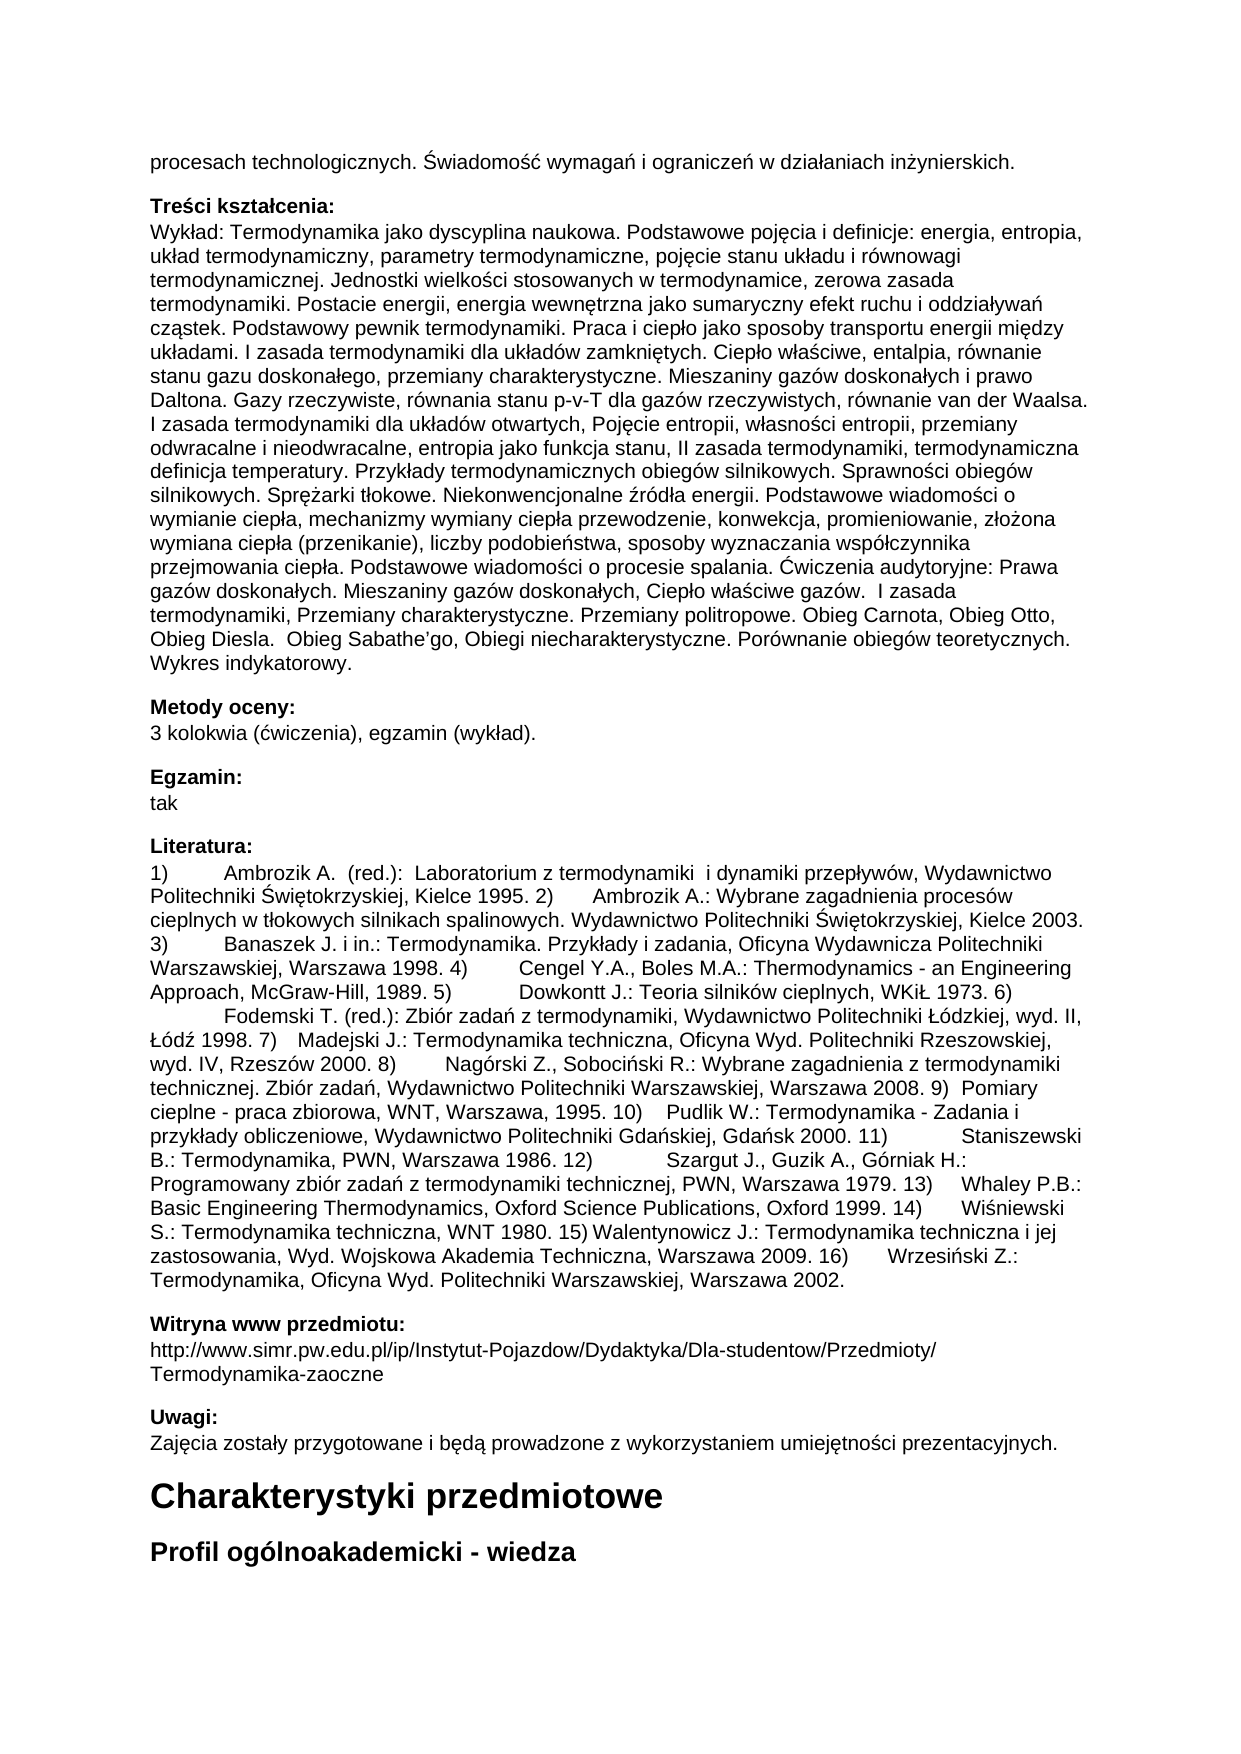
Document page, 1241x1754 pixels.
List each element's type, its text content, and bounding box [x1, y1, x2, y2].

subtitle Charakterystyki przedmiotowe [150, 1475, 1090, 1516]
text Witryna www przedmiotu: [150, 1311, 1090, 1335]
text Zajęcia zostały przygotowane i będą prowadzone z wykorzystaniem umiejętności prezentacyjnych. [150, 1431, 1090, 1455]
text Egzamin: [150, 764, 1090, 788]
text 3 kolokwia (ćwiczenia), egzamin (wykład). [150, 721, 1090, 745]
text 1) Ambrozik A. (red.): Laboratorium z termodynamiki i dynamiki przepływów, Wydawnictwo Politechniki Świętokrzyskiej, Kielce 1995. 2) Ambrozik A.: Wybrane zagadnienia procesów cieplnych w tłokowych silnikach spalinowych. Wydawnictwo Politechniki Świętokrzyskiej, Kielce 2003. 3) Banaszek J. i in.: Termodynamika. Przykłady i zadania, Oficyna Wydawnicza Politechniki Warszawskiej, Warszawa 1998. 4) Cengel Y.A., Boles M.A.: Thermodynamics - an Engineering Approach, McGraw-Hill, 1989. 5) Dowkontt J.: Teoria silników cieplnych, WKiŁ 1973. 6) Fodemski T. (red.): Zbiór zadań z termodynamiki, Wydawnictwo Politechniki Łódzkiej, wyd. II, Łódź 1998. 7) Madejski J.: Termodynamika techniczna, Oficyna Wyd. Politechniki Rzeszowskiej, wyd. IV, Rzeszów 2000. 8) Nagórski Z., Sobociński R.: Wybrane zagadnienia z termodynamiki technicznej. Zbiór zadań, Wydawnictwo Politechniki Warszawskiej, Warszawa 2008. 9) Pomiary cieplne - praca zbiorowa, WNT, Warszawa, 1995. 10) Pudlik W.: Termodynamika - Zadania i przykłady obliczeniowe, Wydawnictwo Politechniki Gdańskiej, Gdańsk 2000. 11) Staniszewski B.: Termodynamika, PWN, Warszawa 1986. 12) Szargut J., Guzik A., Górniak H.: Programowany zbiór zadań z termodynamiki technicznej, PWN, Warszawa 1979. 13) Whaley P.B.: Basic Engineering Thermodynamics, Oxford Science Publications, Oxford 1999. 14) Wiśniewski S.: Termodynamika techniczna, WNT 1980. 15) Walentynowicz J.: Termodynamika techniczna i jej zastosowania, Wyd. Wojskowa Akademia Techniczna, Warszawa 2009. 16) Wrzesiński Z.: Termodynamika, Oficyna Wyd. Politechniki Warszawskiej, Warszawa 2002. [150, 860, 1090, 1292]
text Uwagi: [150, 1405, 1090, 1429]
text tak [150, 791, 1090, 814]
text Literatura: [150, 834, 1090, 858]
text Wykład: Termodynamika jako dyscyplina naukowa. Podstawowe pojęcia i definicje: energia, entropia, układ termodynamiczny, parametry termodynamiczne, pojęcie stanu układu i równowagi termodynamicznej. Jednostki wielkości stosowanych w termodynamice, zerowa zasada termodynamiki. Postacie energii, energia wewnętrzna jako sumaryczny efekt ruchu i oddziaływań cząstek. Podstawowy pewnik termodynamiki. Praca i ciepło jako sposoby transportu energii między układami. I zasada termodynamiki dla układów zamkniętych. Ciepło właściwe, entalpia, równanie stanu gazu doskonałego, przemiany charakterystyczne. Mieszaniny gazów doskonałych i prawo Daltona. Gazy rzeczywiste, równania stanu p-v-T dla gazów rzeczywistych, równanie van der Waalsa. I zasada termodynamiki dla układów otwartych, Pojęcie entropii, własności entropii, przemiany odwracalne i nieodwracalne, entropia jako funkcja stanu, II zasada termodynamiki, termodynamiczna definicja temperatury. Przykłady termodynamicznych obiegów silnikowych. Sprawności obiegów silnikowych. Sprężarki tłokowe. Niekonwencjonalne źródła energii. Podstawowe wiadomości o wymianie ciepła, mechanizmy wymiany ciepła przewodzenie, konwekcja, promieniowanie, złożona wymiana ciepła (przenikanie), liczby podobieństwa, sposoby wyznaczania współczynnika przejmowania ciepła. Podstawowe wiadomości o procesie spalania. Ćwiczenia audytoryjne: Prawa gazów doskonałych. Mieszaniny gazów doskonałych, Ciepło właściwe gazów. I zasada termodynamiki, Przemiany charakterystyczne. Przemiany politropowe. Obieg Carnota, Obieg Otto, Obieg Diesla. Obieg Sabathe’go, Obiegi niecharakterystyczne. Porównanie obiegów teoretycznych. Wykres indykatorowy. [150, 220, 1090, 675]
subtitle Profil ogólnoakademicki - wiedza [150, 1536, 1090, 1567]
text Treści kształcenia: [150, 194, 1090, 218]
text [150, 150, 1090, 174]
text http://www.simr.pw.edu.pl/ip/Instytut-Pojazdow/Dydaktyka/Dla-studentow/Przedmioty/Termodynamika-zaoczne [150, 1337, 1090, 1385]
text Metody oceny: [150, 695, 1090, 719]
